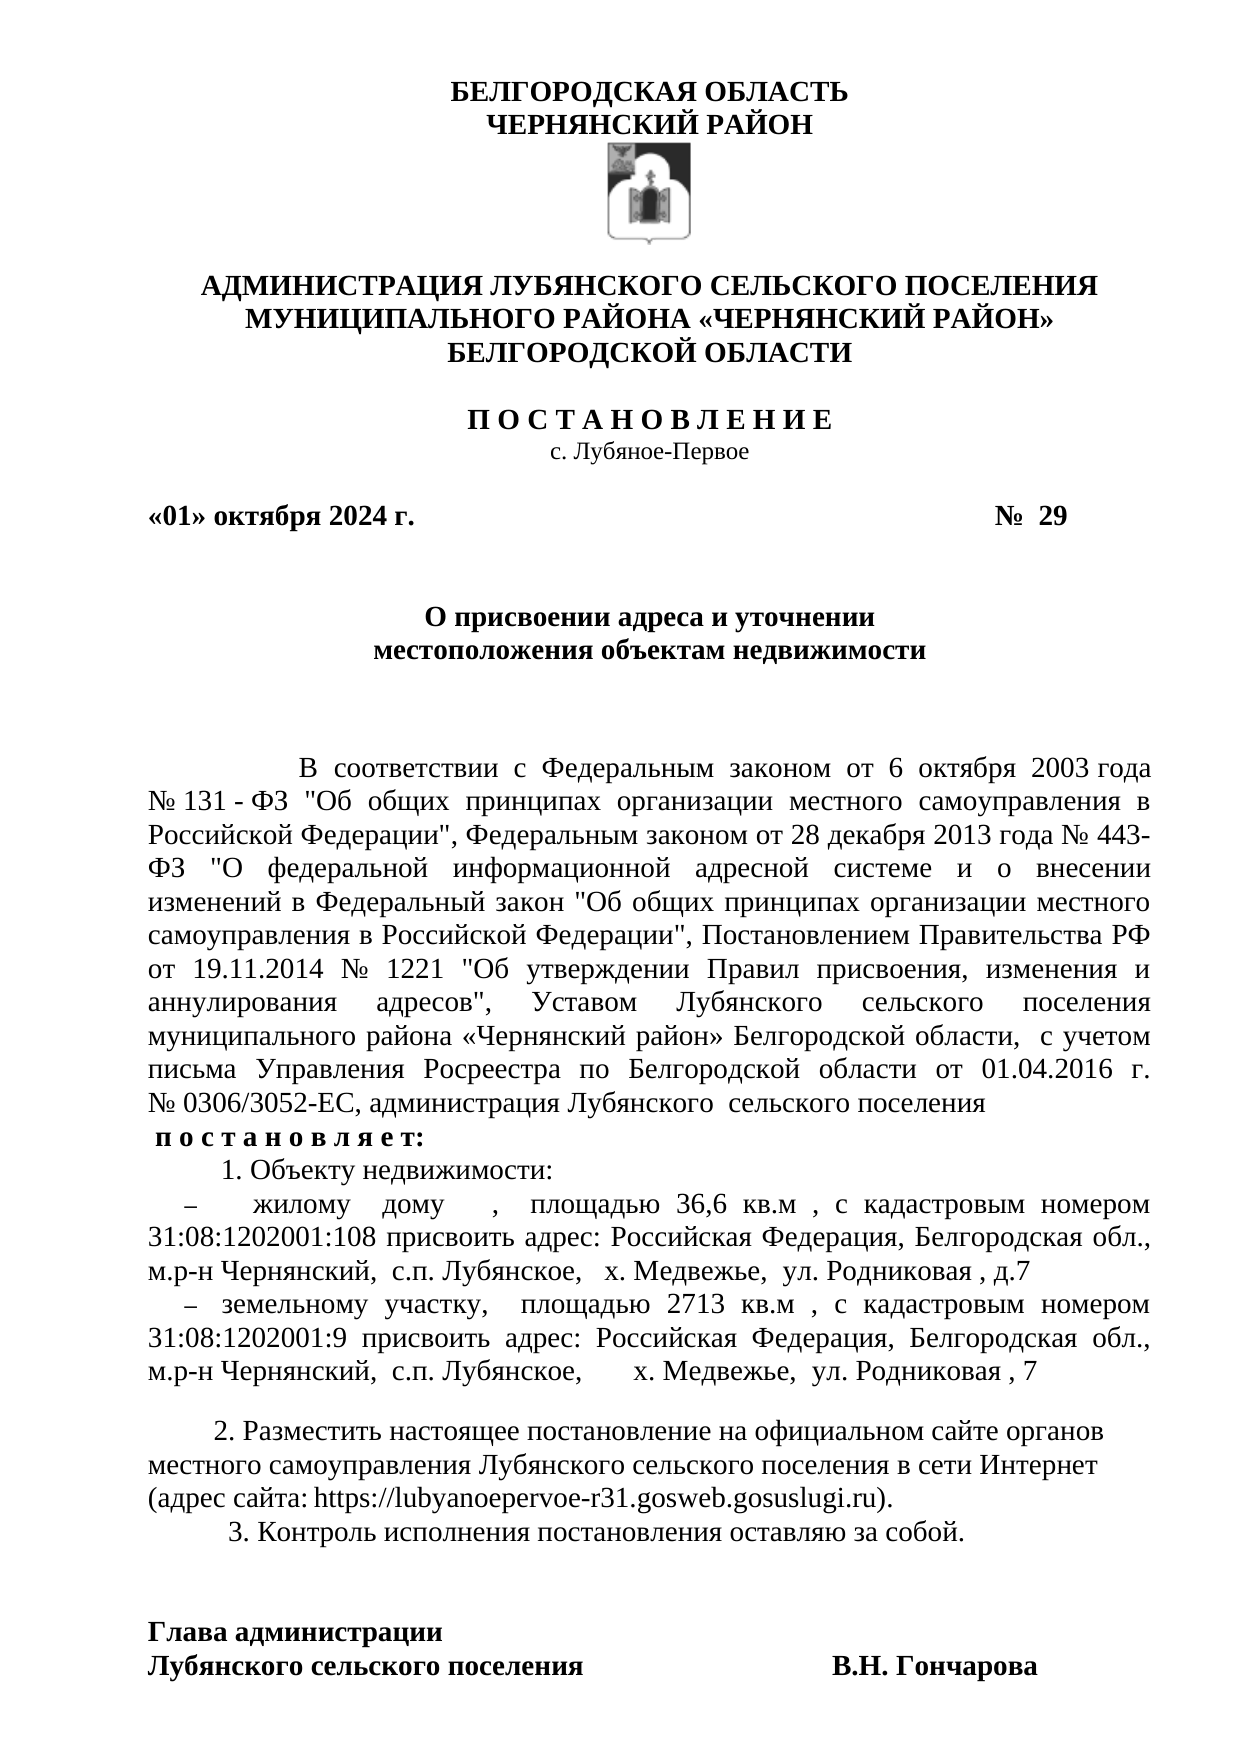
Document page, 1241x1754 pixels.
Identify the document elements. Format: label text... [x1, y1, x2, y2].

text «01» октября 2024 г. № 29 [148, 498, 1152, 532]
text О присвоении адреса и уточнении [148, 599, 1152, 632]
text 1. Объекту недвижимости: [148, 1152, 1152, 1186]
text местоположения объектам недвижимости [148, 632, 1152, 666]
text В соответствии с Федеральным законом от 6 октября 2003 года № 131 - ФЗ "Об общих принципах организации местного самоуправления в Российской Федерации", Федеральным законом от 28 декабря 2013 года № 443-ФЗ "О федеральной информационной адресной системе и о внесении изменений в Федеральный закон "Об общих принципах организации местного самоуправления в Российской Федерации", Постановлением Правительства РФ от 19.11.2014 № 1221 "Об утверждении Правил присвоения, изменения и аннулирования адресов", Уставом Лубянского сельского поселения муниципального района «Чернянский район» Белгородской области, с учетом письма Управления Росреестра по Белгородской области от 01.04.2016 г. № 0306/3052-ЕС, администрация Лубянского сельского поселения [148, 750, 1152, 1119]
text (адрес сайта: https://lubyanoepervoe-r31.gosweb.gosuslugi.ru). [148, 1480, 1152, 1514]
list земельному участку, площадью 2713 кв.м , с кадастровым номером 31:08:1202001:9 присвоить адрес: Российская Федерация, Белгородская обл., м.р-н Чернянский, с.п. Лубянское, х. Медвежье, ул. Родниковая , 7 [148, 1286, 1152, 1387]
list жилому дому , площадью 36,6 кв.м , с кадастровым номером 31:08:1202001:108 присвоить адрес: Российская Федерация, Белгородская обл., м.р-н Чернянский, с.п. Лубянское, х. Медвежье, ул. Родниковая , д.7 [148, 1186, 1152, 1286]
picture [605, 140, 694, 248]
subtitle АДМИНИСТРАЦИЯ ЛУБЯНСКОГО СЕЛЬСКОГО ПОСЕЛЕНИЯ МУНИЦИПАЛЬНОГО РАЙОНА «ЧЕРНЯНСКИЙ РАЙОН» БЕЛГОРОДСКОЙ ОБЛАСТИ [148, 268, 1152, 369]
text п о с т а н о в л я е т: [148, 1119, 1152, 1152]
text с. Лубяное-Первое [148, 436, 1152, 464]
subtitle БЕЛГОРОДСКАЯ ОБЛАСТЬ [148, 74, 1152, 107]
subtitle Глава администрации [148, 1614, 1152, 1648]
subtitle ЧЕРНЯНСКИЙ РАЙОН [148, 107, 1152, 141]
text Лубянского сельского поселения В.Н. Гончарова [148, 1648, 1152, 1682]
text 2. Разместить настоящее постановление на официальном сайте органов местного самоуправления Лубянского сельского поселения в сети Интернет [148, 1413, 1152, 1480]
subtitle П О С Т А Н О В Л Е Н И Е [148, 402, 1152, 436]
text 3. Контроль исполнения постановления оставляю за собой. [148, 1514, 1152, 1547]
